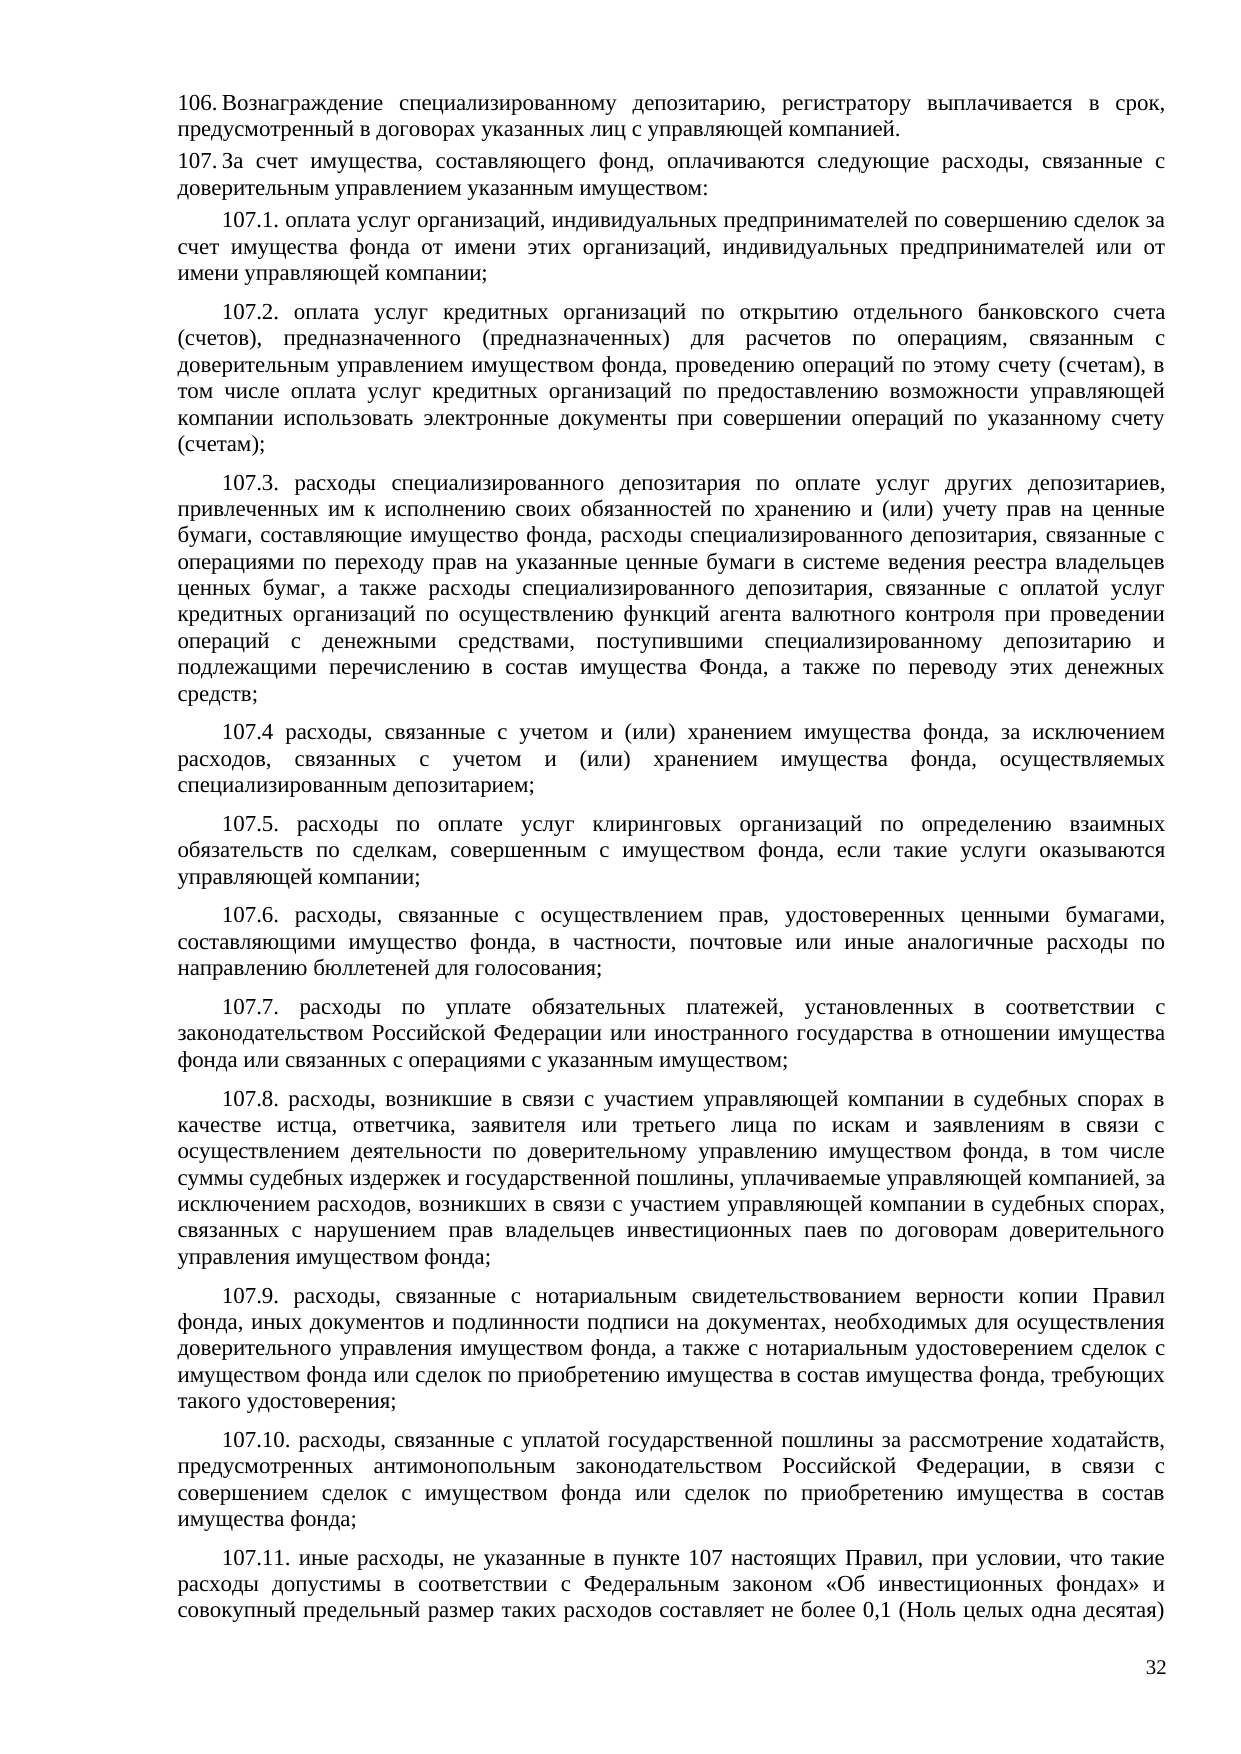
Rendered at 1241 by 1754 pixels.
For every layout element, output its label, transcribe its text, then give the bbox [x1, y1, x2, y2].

text 107.8. расходы, возникшие в связи с участием управляющей компании в судебных спорах в качестве истца, ответчика, заявителя или третьего лица по искам и заявлениям в связи с осуществлением деятельности по доверительному управлению имуществом фонда, в том числе суммы судебных издержек и государственной пошлины, уплачиваемые управляющей компанией, за исключением расходов, возникших в связи с участием управляющей компании в судебных спорах, связанных с нарушением прав владельцев инвестиционных паев по договорам доверительного управления имуществом фонда; [177, 1085, 1167, 1269]
text 107.10. расходы, связанные с уплатой государственной пошлины за рассмотрение ходатайств, предусмотренных антимонопольным законодательством Российской Федерации, в связи с совершением сделок с имуществом фонда или сделок по приобретению имущества в состав имущества фонда; [177, 1426, 1167, 1531]
text 107.5. расходы по оплате услуг клиринговых организаций по определению взаимных обязательств по сделкам, совершенным с имуществом фонда, если такие услуги оказываются управляющей компании; [177, 810, 1167, 889]
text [177, 1544, 1167, 1623]
text 107.7. расходы по уплате обязательных платежей, установленных в соответствии с законодательством Российской Федерации или иностранного государства в отношении имущества фонда или связанных с операциями с указанным имуществом; [177, 993, 1167, 1072]
text 107.9. расходы, связанные с нотариальным свидетельствованием верности копии Правил фонда, иных документов и подлинности подписи на документах, необходимых для осуществления доверительного управления имуществом фонда, а также с нотариальным удостоверением сделок с имуществом фонда или сделок по приобретению имущества в состав имущества фонда, требующих такого удостоверения; [177, 1282, 1167, 1413]
list Вознаграждение специализированному депозитарию, регистратору выплачивается в срок, предусмотренный в договорах указанных лиц с управляющей компанией. [177, 89, 1167, 141]
text 107.4 расходы, связанные с учетом и (или) хранением имущества фонда, за исключением расходов, связанных с учетом и (или) хранением имущества фонда, осуществляемых специализированным депозитарием; [177, 718, 1167, 797]
text 107.3. расходы специализированного депозитария по оплате услуг других депозитариев, привлеченных им к исполнению своих обязанностей по хранению и (или) учету прав на ценные бумаги, составляющие имущество фонда, расходы специализированного депозитария, связанные с операциями по переходу прав на указанные ценные бумаги в системе ведения реестра владельцев ценных бумаг, а также расходы специализированного депозитария, связанные с оплатой услуг кредитных организаций по осуществлению функций агента валютного контроля при проведении операций с денежными средствами, поступившими специализированному депозитарию и подлежащими перечислению в состав имущества Фонда, а также по переводу этих денежных средств; [177, 469, 1167, 706]
text 107.2. оплата услуг кредитных организаций по открытию отдельного банковского счета (счетов), предназначенного (предназначенных) для расчетов по операциям, связанным с доверительным управлением имуществом фонда, проведению операций по этому счету (счетам), в том числе оплата услуг кредитных организаций по предоставлению возможности управляющей компании использовать электронные документы при совершении операций по указанному счету (счетам); [177, 298, 1167, 456]
text 107.1. оплата услуг организаций, индивидуальных предпринимателей по совершению сделок за счет имущества фонда от имени этих организаций, индивидуальных предпринимателей или от имени управляющей компании; [177, 207, 1167, 286]
list За счет имущества, составляющего фонд, оплачиваются следующие расходы, связанные с доверительным управлением указанным имуществом: [177, 148, 1167, 200]
text 107.6. расходы, связанные с осуществлением прав, удостоверенных ценными бумагами, составляющими имущество фонда, в частности, почтовые или иные аналогичные расходы по направлению бюллетеней для голосования; [177, 902, 1167, 981]
